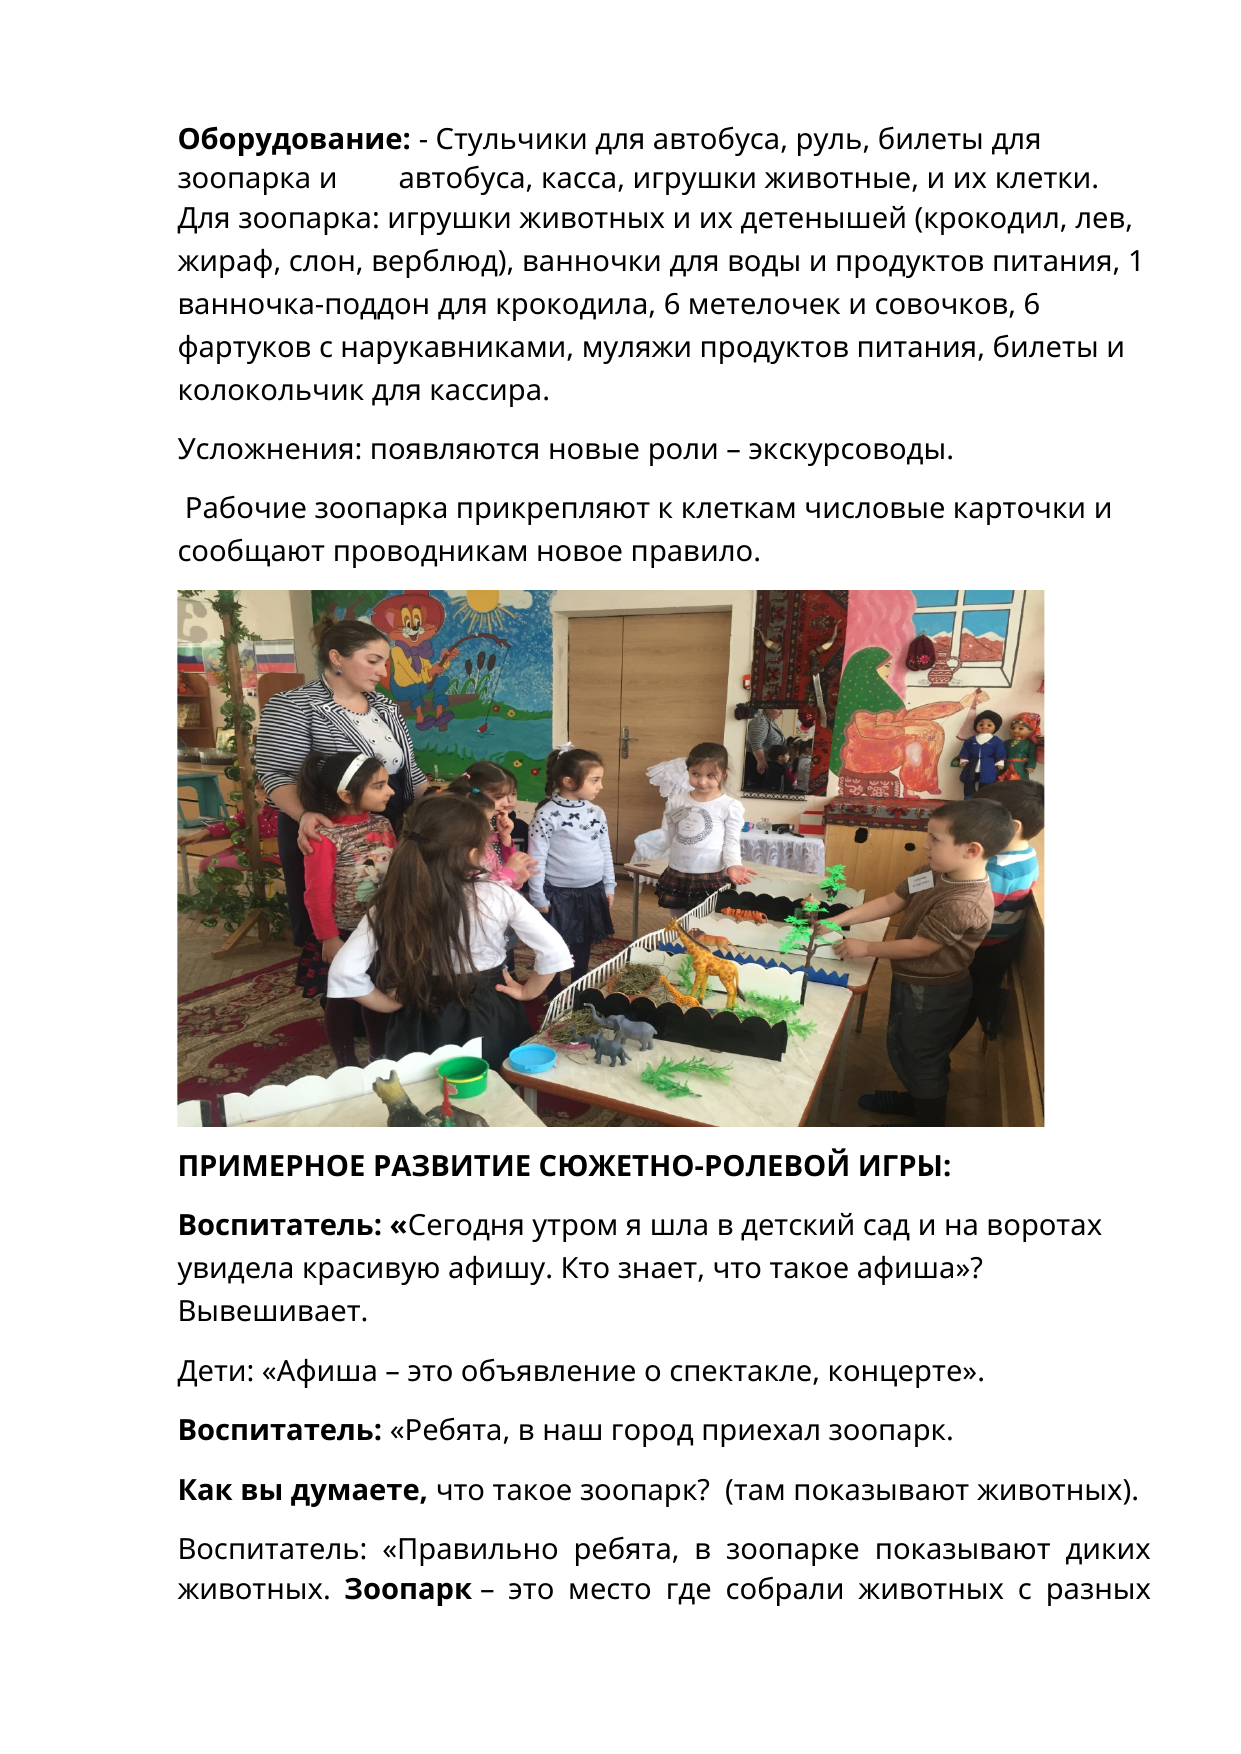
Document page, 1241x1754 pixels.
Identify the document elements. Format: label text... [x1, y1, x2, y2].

text Для зоопарка: игрушки животных и их детенышей (крокодил, лев, жираф, слон, верблюд), ванночки для воды и продуктов питания, 1 ванночка-поддон для крокодила, 6 метелочек и совочков, 6 фартуков с нарукавниками, муляжи продуктов питания, билеты и колокольчик для кассира. [177, 197, 1152, 408]
text Воспитатель: «Сегодня утром я шла в детский сад и на воротах увидела красивую афишу. Кто знает, что такое афиша»? Вывешивает. [177, 1205, 1152, 1330]
picture [177, 590, 1045, 1127]
text Оборудование: - Стульчики для автобуса, руль, билеты для зоопарка и автобуса, касса, игрушки животные, и их клетки. [177, 118, 1152, 197]
text Усложнения: появляются новые роли – экскурсоводы. [177, 428, 1152, 468]
text Рабочие зоопарка прикрепляют к клеткам числовые карточки и сообщают проводникам новое правило. [177, 488, 1152, 570]
text Воспитатель: «Ребята, в наш город приехал зоопарк. [177, 1409, 1152, 1449]
text ПРИМЕРНОЕ РАЗВИТИЕ СЮЖЕТНО-РОЛЕВОЙ ИГРЫ: [177, 1145, 1152, 1185]
text Дети: «Афиша – это объявление о спектакле, концерте». [177, 1350, 1152, 1389]
text Как вы думаете, что такое зоопарк? (там показывают животных). [177, 1469, 1152, 1508]
